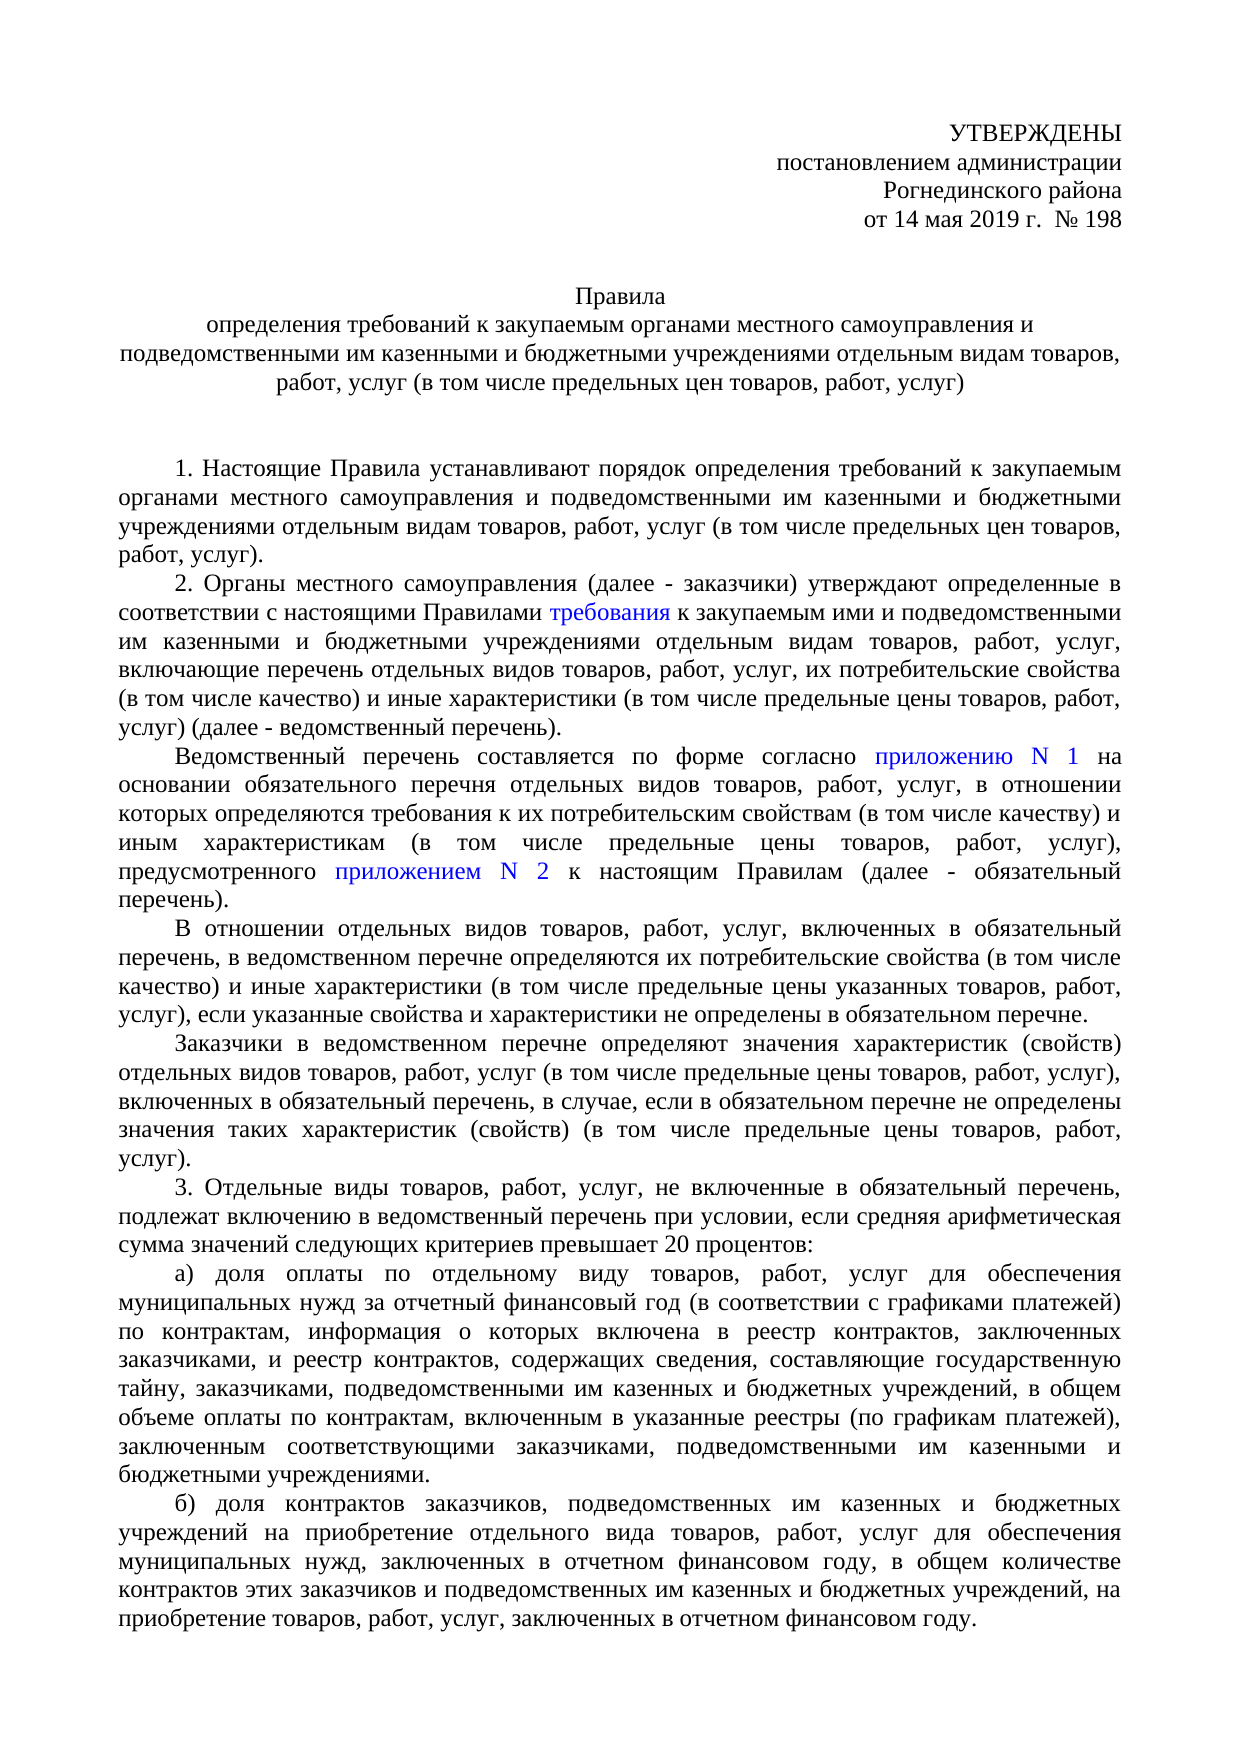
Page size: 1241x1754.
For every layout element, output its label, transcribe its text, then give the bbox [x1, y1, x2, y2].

text 2. Органы местного самоуправления (далее - заказчики) утверждают определенные в соответствии с настоящими Правилами требования к закупаемым ими и подведомственными им казенными и бюджетными учреждениями отдельным видам товаров, работ, услуг, включающие перечень отдельных видов товаров, работ, услуг, их потребительские свойства (в том числе качество) и иные характеристики (в том числе предельные цены товаров, работ, услуг) (далее - ведомственный перечень). [118, 568, 1122, 741]
text от 14 мая 2019 г. № 198 [118, 204, 1122, 233]
text а) доля оплаты по отдельному виду товаров, работ, услуг для обеспечения муниципальных нужд за отчетный финансовый год (в соответствии с графиками платежей) по контрактам, информация о которых включена в реестр контрактов, заключенных заказчиками, и реестр контрактов, содержащих сведения, составляющие государственную тайну, заказчиками, подведомственными им казенных и бюджетных учреждений, в общем объеме оплаты по контрактам, включенным в указанные реестры (по графикам платежей), заключенным соответствующими заказчиками, подведомственными им казенными и бюджетными учреждениями. [118, 1258, 1122, 1488]
title определения требований к закупаемым органами местного самоуправления и подведомственными им казенными и бюджетными учреждениями отдельным видам товаров, работ, услуг (в том числе предельных цен товаров, работ, услуг) [118, 309, 1122, 396]
text постановлением администрации [118, 147, 1122, 176]
text б) доля контрактов заказчиков, подведомственных им казенных и бюджетных учреждений на приобретение отдельного вида товаров, работ, услуг для обеспечения муниципальных нужд, заключенных в отчетном финансовом году, в общем количестве контрактов этих заказчиков и подведомственных им казенных и бюджетных учреждений, на приобретение товаров, работ, услуг, заключенных в отчетном финансовом году. [118, 1488, 1122, 1632]
text УТВЕРЖДЕНЫ [118, 118, 1122, 147]
text Рогнединского района [118, 176, 1122, 204]
text 3. Отдельные виды товаров, работ, услуг, не включенные в обязательный перечень, подлежат включению в ведомственный перечень при условии, если средняя арифметическая сумма значений следующих критериев превышает 20 процентов: [118, 1172, 1122, 1258]
text Ведомственный перечень составляется по форме согласно приложению N 1 на основании обязательного перечня отдельных видов товаров, работ, услуг, в отношении которых определяются требования к их потребительским свойствам (в том числе качеству) и иным характеристикам (в том числе предельные цены товаров, работ, услуг), предусмотренного приложением N 2 к настоящим Правилам (далее - обязательный перечень). [118, 741, 1122, 913]
text Заказчики в ведомственном перечне определяют значения характеристик (свойств) отдельных видов товаров, работ, услуг (в том числе предельные цены товаров, работ, услуг), включенных в обязательный перечень, в случае, если в обязательном перечне не определены значения таких характеристик (свойств) (в том числе предельные цены товаров, работ, услуг). [118, 1028, 1122, 1172]
text 1. Настоящие Правила устанавливают порядок определения требований к закупаемым органами местного самоуправления и подведомственными им казенными и бюджетными учреждениями отдельным видам товаров, работ, услуг (в том числе предельных цен товаров, работ, услуг). [118, 453, 1122, 568]
text В отношении отдельных видов товаров, работ, услуг, включенных в обязательный перечень, в ведомственном перечне определяются их потребительские свойства (в том числе качество) и иные характеристики (в том числе предельные цены указанных товаров, работ, услуг), если указанные свойства и характеристики не определены в обязательном перечне. [118, 913, 1122, 1028]
title Правила [118, 281, 1122, 309]
